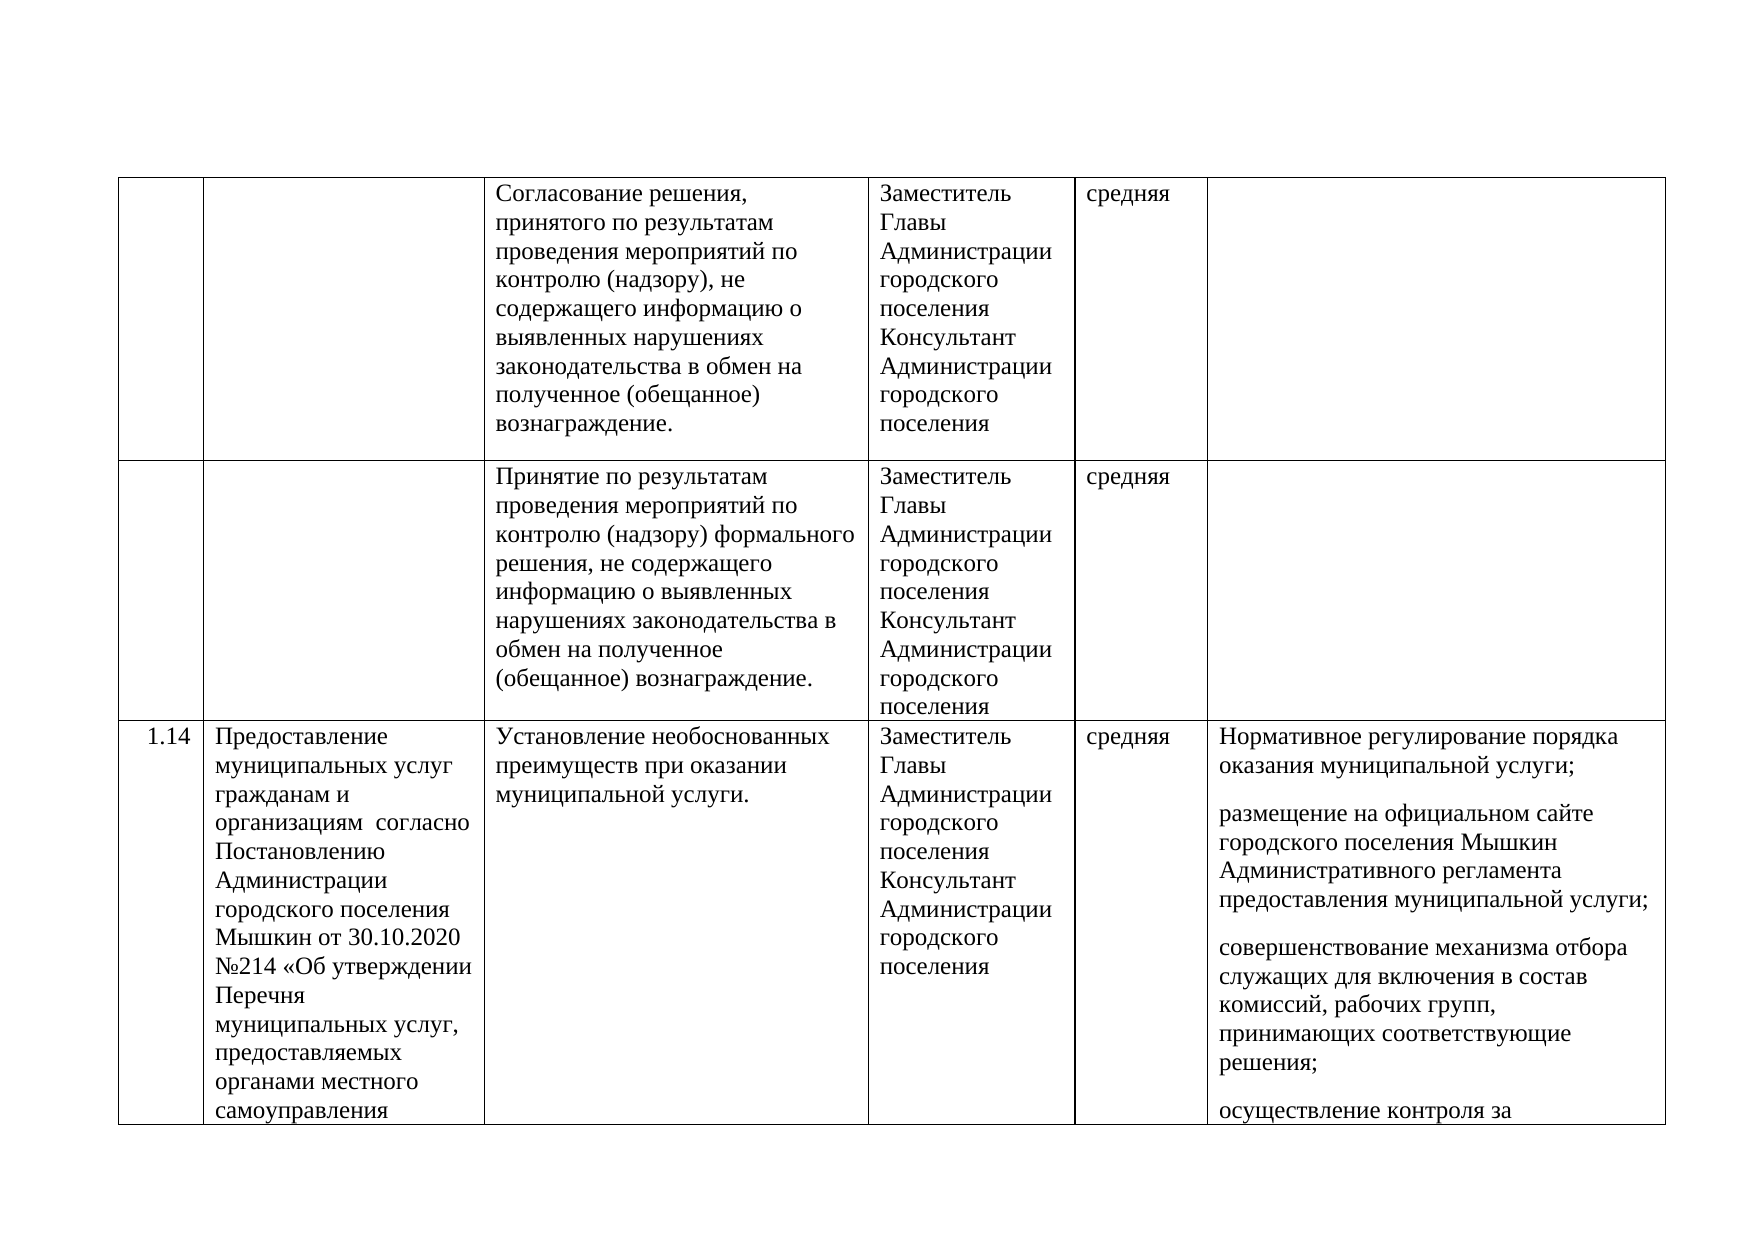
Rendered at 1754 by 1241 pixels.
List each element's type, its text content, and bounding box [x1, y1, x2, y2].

table_cell [119, 461, 203, 720]
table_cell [204, 721, 484, 1124]
table_cell [204, 461, 484, 720]
table_cell Согласование решения, принятого по результатам проведения мероприятий по контролю (надзору), не содержащего информацию о выявленных нарушениях законодательства в обмен на полученное (обещанное) вознаграждение. [485, 178, 868, 460]
table_cell средняя [1076, 178, 1207, 460]
table_cell средняя [1076, 721, 1207, 1124]
table_cell 1.14 [119, 721, 203, 1124]
table_cell Принятие по результатам проведения мероприятий по контролю (надзору) формального решения, не содержащего информацию о выявленных нарушениях законодательства в обмен на полученное (обещанное) вознаграждение. [485, 461, 868, 720]
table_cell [485, 721, 868, 1124]
table_cell средняя [1076, 461, 1207, 720]
table_cell [119, 178, 203, 460]
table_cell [1208, 721, 1665, 1124]
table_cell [869, 721, 1074, 1124]
table_cell Заместитель Главы Администрации городского поселения Консультант Администрации городского поселения [869, 461, 1074, 720]
table_cell [204, 178, 484, 460]
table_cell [869, 178, 1074, 460]
table_cell [1208, 178, 1665, 460]
table_cell [1208, 461, 1665, 720]
